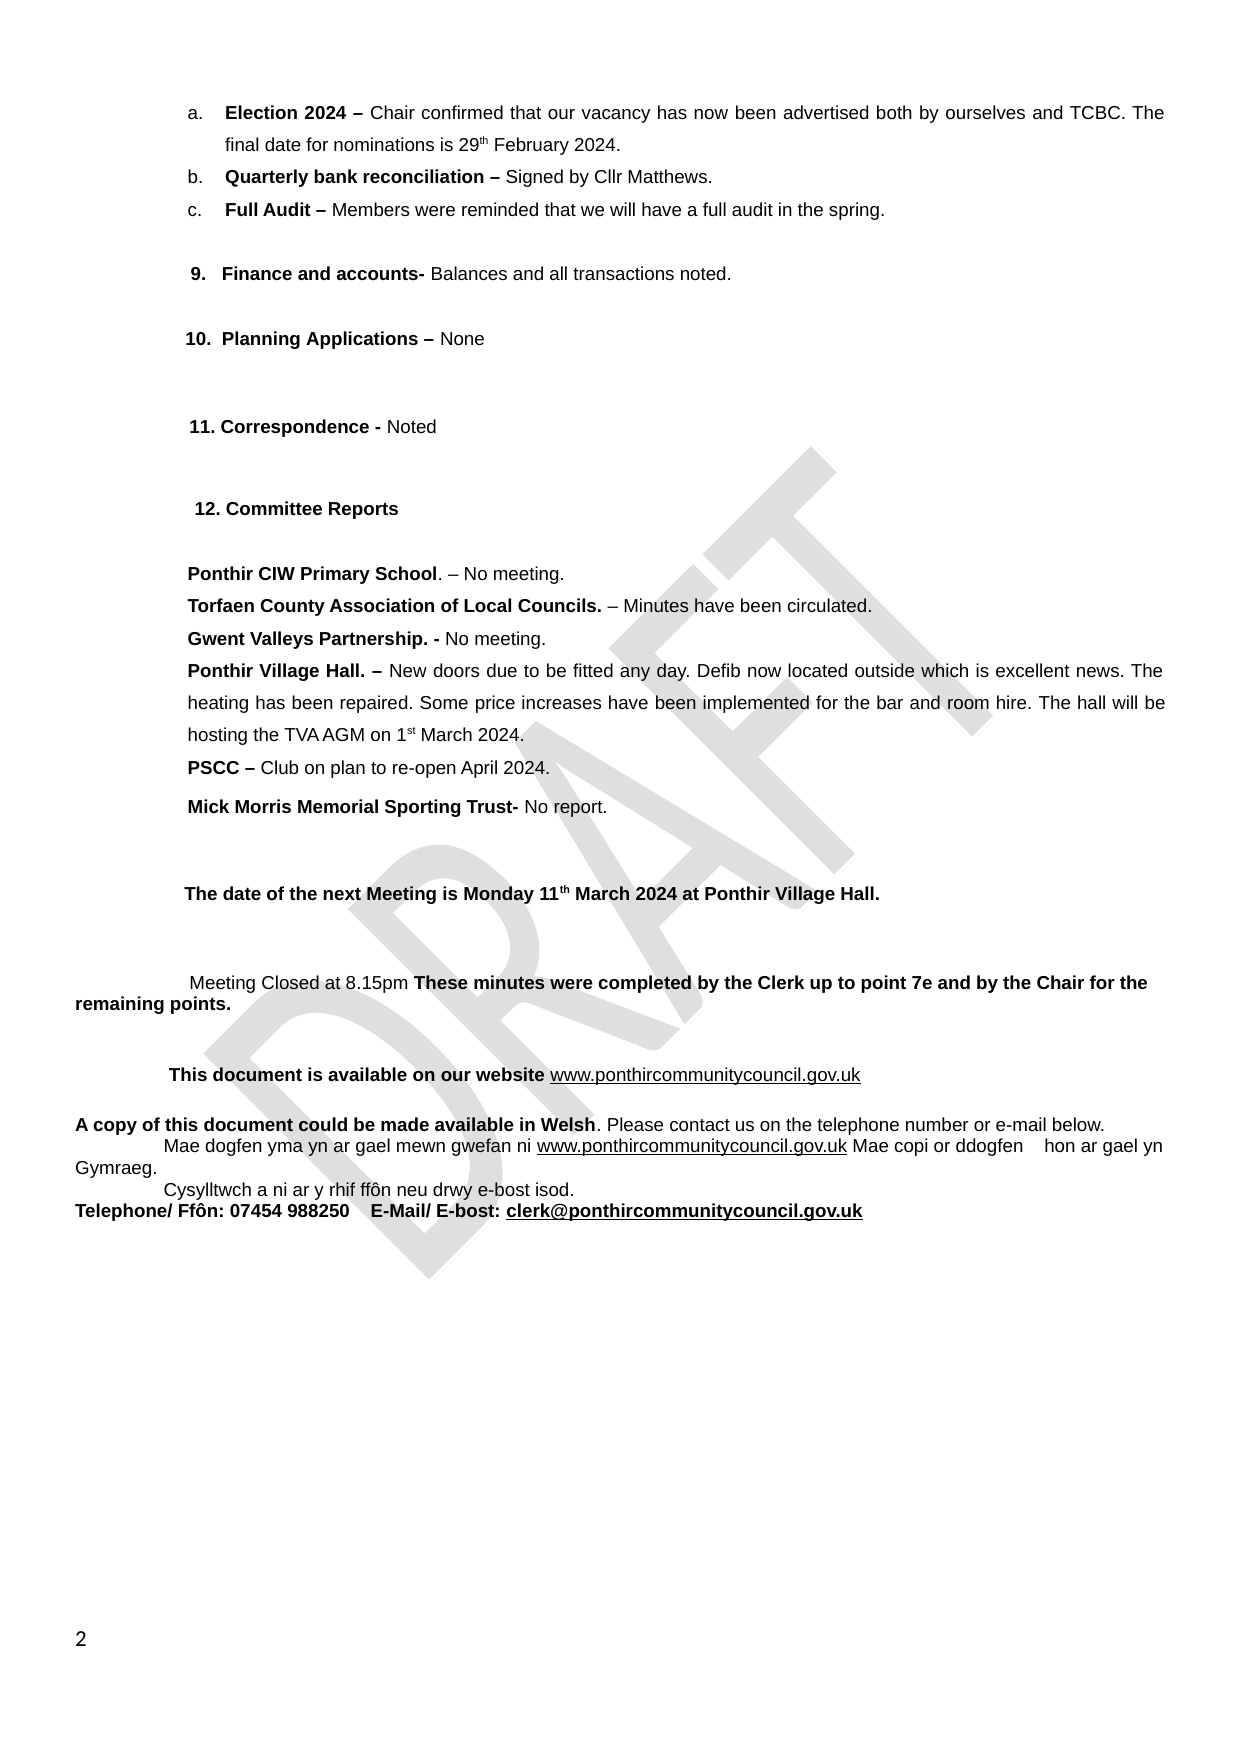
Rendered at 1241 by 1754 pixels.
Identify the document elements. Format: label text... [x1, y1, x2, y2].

text PSCC – Club on plan to re-open April 2024. [187, 756, 1165, 778]
text Telephone/ Ffôn: 07454 988250 E-Mail/ E-bost: clerk@ponthircommunitycouncil.gov.uk [75, 1200, 1165, 1222]
text Mae dogfen yma yn ar gael mewn gwefan ni www.ponthircommunitycouncil.gov.uk Mae copi or ddogfen hon ar gael yn Gymraeg. [75, 1135, 1165, 1178]
text Ponthir Village Hall. – New doors due to be fitted any day. Defib now located outside which is excellent news. The heating has been repaired. Some price increases have been implemented for the bar and room hire. The hall will be hosting the TVA AGM on 1st March 2024. [187, 659, 1165, 746]
text A copy of this document could be made available in Welsh. Please contact us on the telephone number or e-mail below. [75, 1114, 1165, 1135]
text Meeting Closed at 8.15pm These minutes were completed by the Clerk up to point 7e and by the Chair for the remaining points. [75, 971, 1165, 1014]
list Full Audit – Members were reminded that we will have a full audit in the spring. [187, 199, 1165, 220]
text Gwent Valleys Partnership. - No meeting. [187, 627, 1165, 649]
text Mick Morris Memorial Sporting Trust- No report. [187, 796, 1165, 818]
text 12. Committee Reports [75, 498, 1165, 520]
text Torfaen County Association of Local Councils. – Minutes have been circulated. [187, 595, 1165, 617]
text The date of the next Meeting is Monday 11th March 2024 at Ponthir Village Hall. [75, 883, 1165, 905]
text Cysylltwch a ni ar y rhif ffôn neu drwy e-bost isod. [75, 1178, 1165, 1200]
text 10. Planning Applications – None [112, 328, 1165, 349]
text 9. Finance and accounts- Balances and all transactions noted. [112, 263, 1165, 285]
list Quarterly bank reconciliation – Signed by Cllr Matthews. [187, 166, 1165, 188]
text 11. Correspondence - Noted [75, 416, 1165, 438]
text This document is available on our website www.ponthircommunitycouncil.gov.uk [75, 1064, 1165, 1086]
text Ponthir CIW Primary School. – No meeting. [187, 563, 1165, 584]
list Election 2024 – Chair confirmed that our vacancy has now been advertised both by ourselves and TCBC. The final date for nominations is 29th February 2024. [187, 102, 1165, 156]
